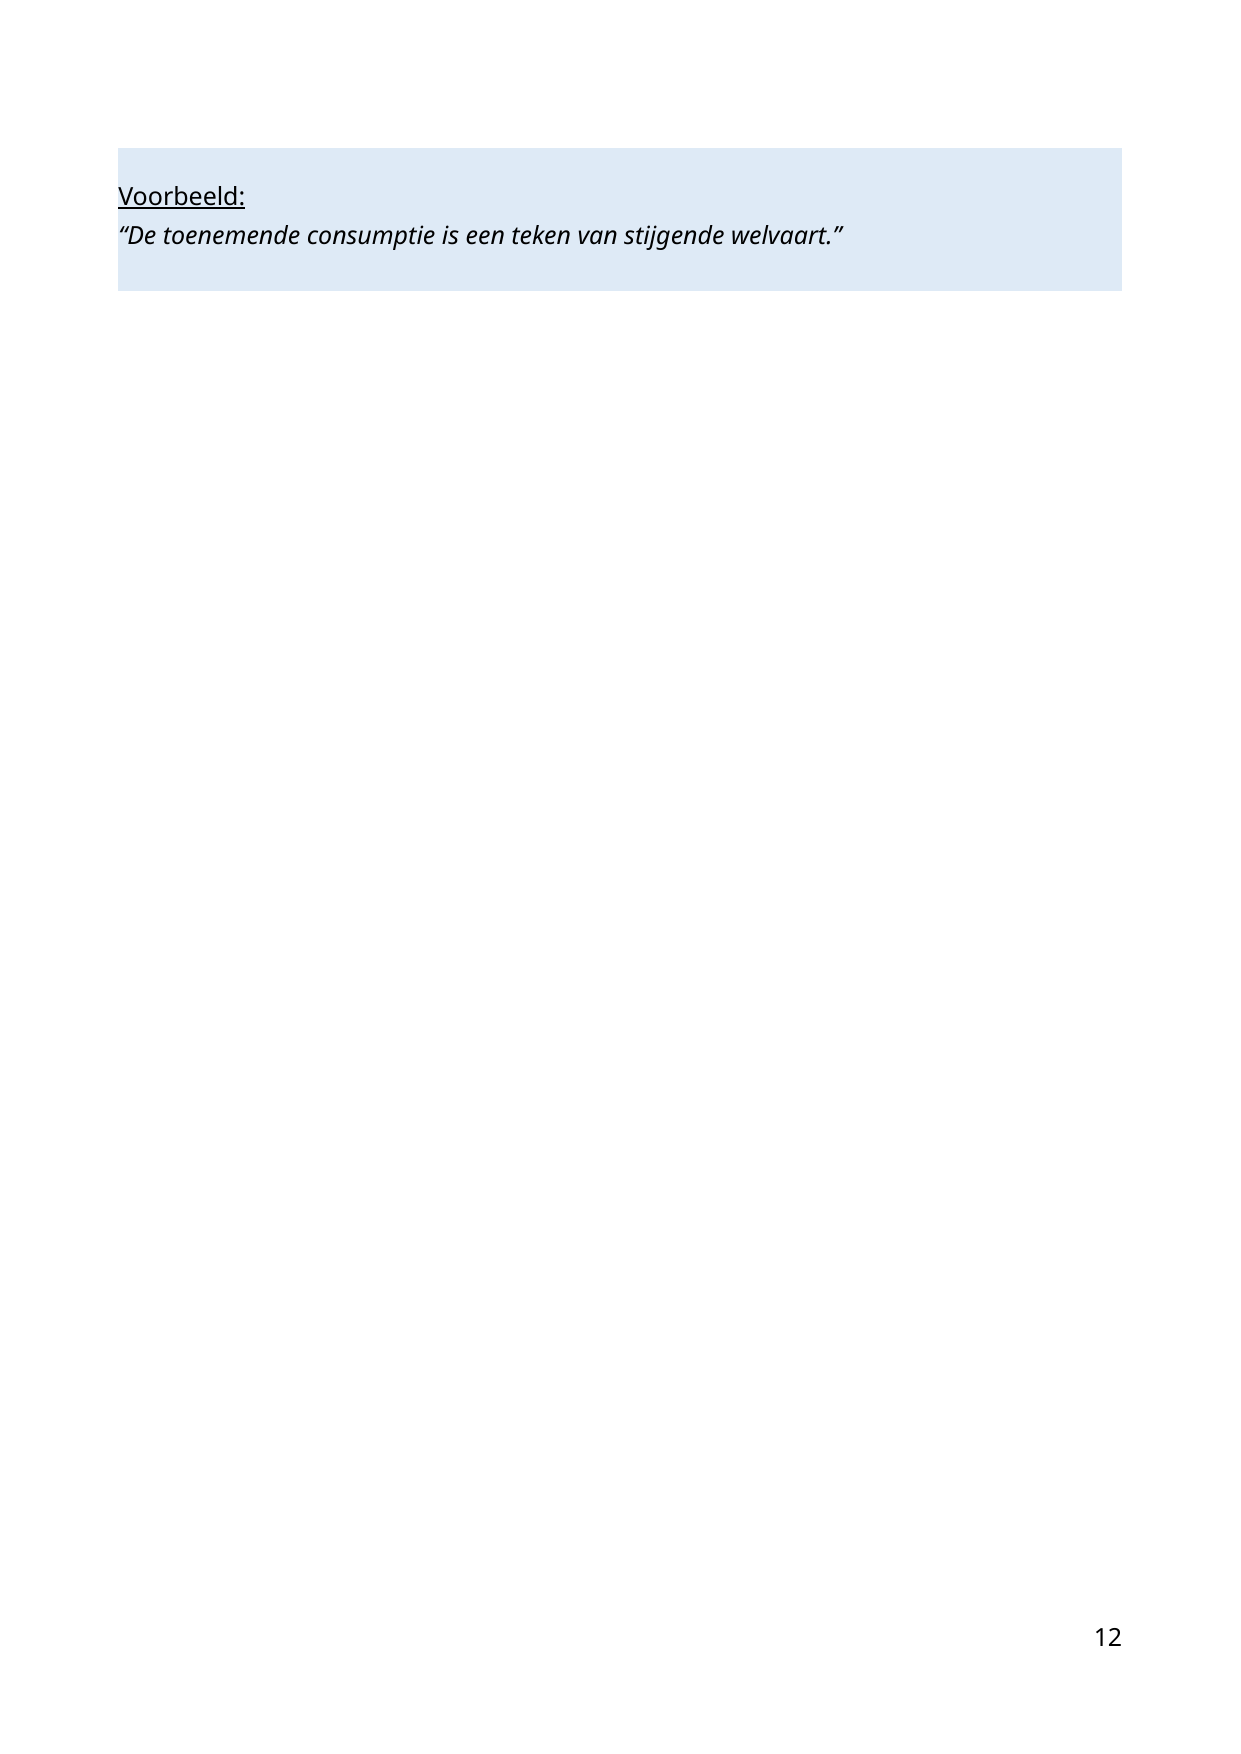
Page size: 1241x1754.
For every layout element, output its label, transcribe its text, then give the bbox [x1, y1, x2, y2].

text Voorbeeld: [118, 178, 1122, 212]
text “De toenemende consumptie is een teken van stijgende welvaart.” [118, 218, 1122, 252]
